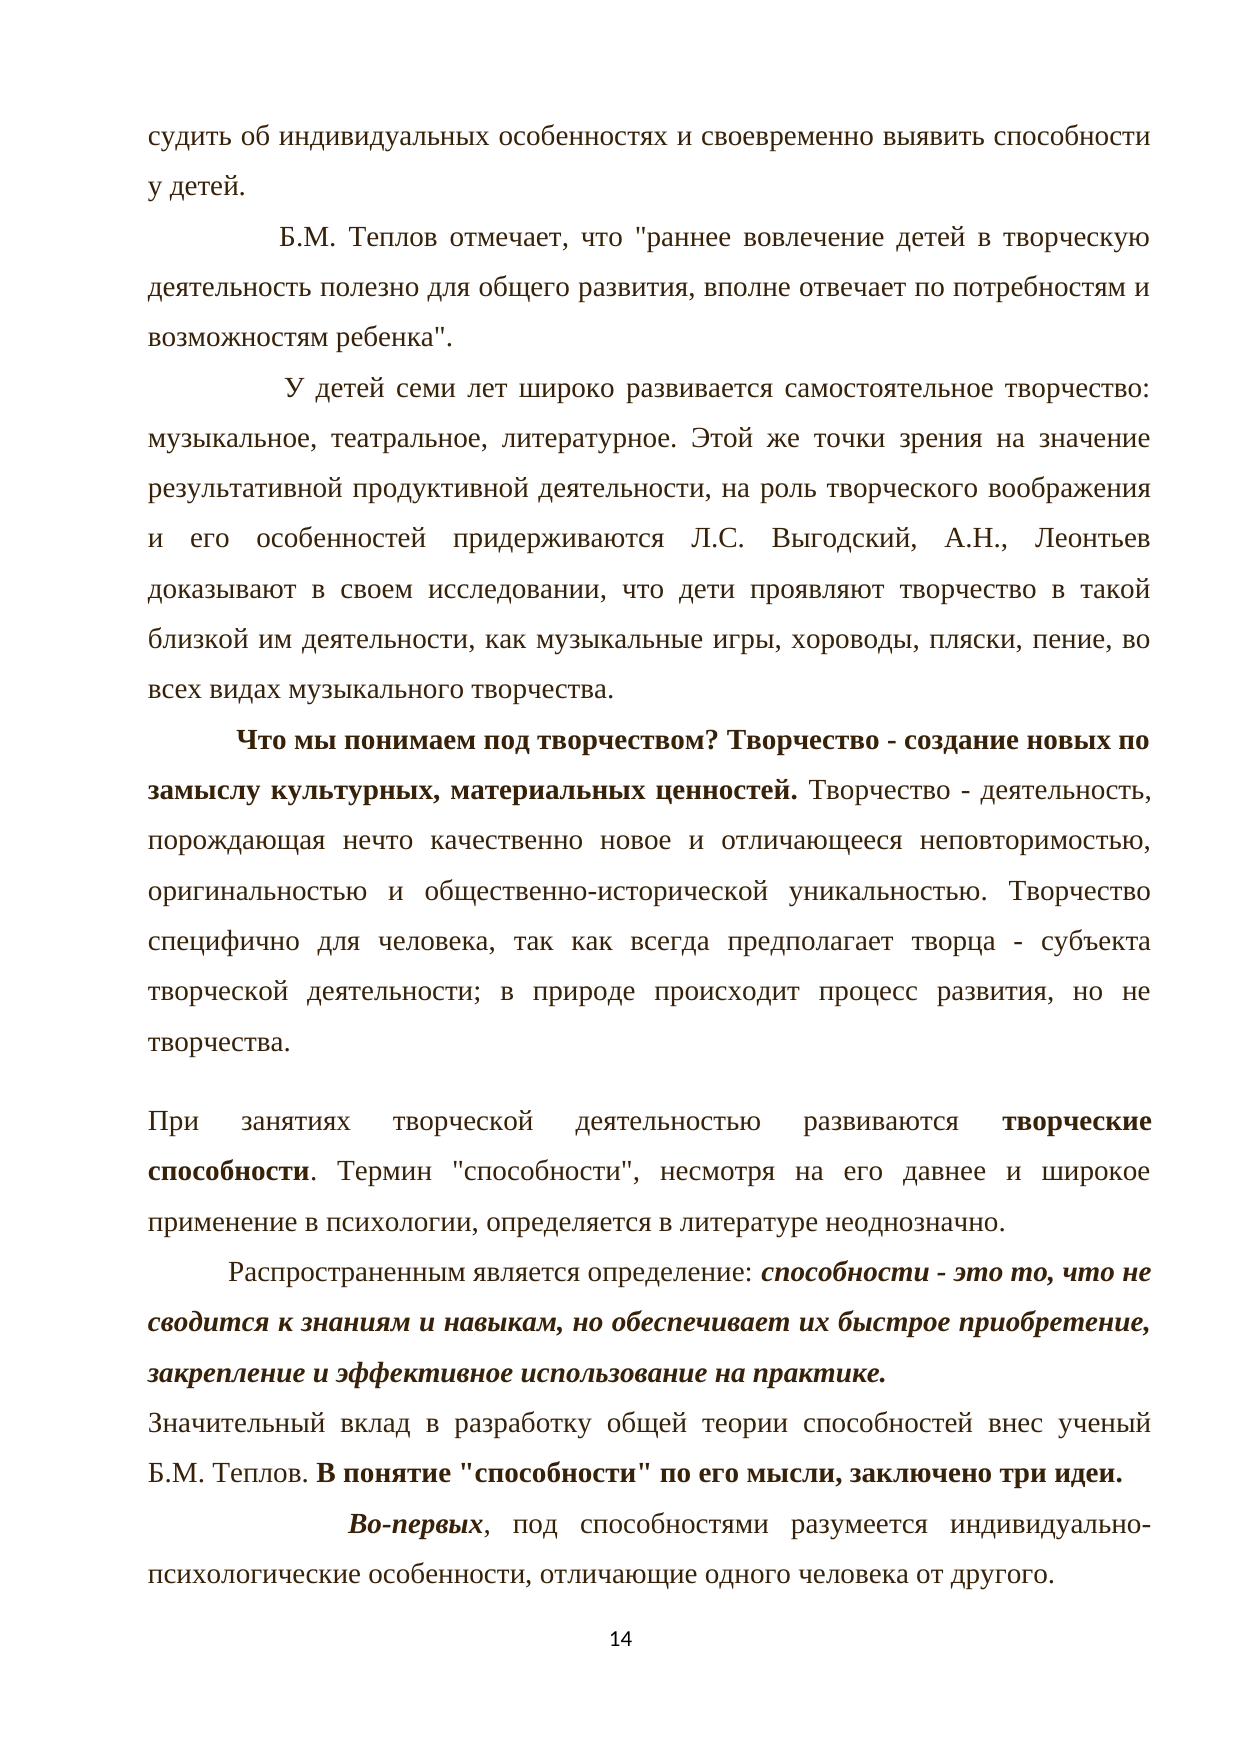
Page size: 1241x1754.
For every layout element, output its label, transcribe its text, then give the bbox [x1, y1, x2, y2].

text Распространенным является определение: способности - это то, что не сводится к знаниям и навыкам, но обеспечивает их быстрое приобретение, закрепление и эффективное использование на практике. [148, 1254, 1152, 1388]
text Во-первых, под способностями разумеется индивидуально-психологические особенности, отличающие одного человека от другого. [148, 1506, 1152, 1589]
text Значительный вклад в разработку общей теории способностей внес ученый Б.М. Теплов. В понятие "способности" по его мысли, заключено три идеи. [148, 1405, 1152, 1489]
text Б.М. Теплов отмечает, что "раннее вовлечение детей в творческую деятельность полезно для общего развития, вполне отвечает по потребностям и возможностям ребенка". [148, 219, 1152, 353]
text При занятиях творческой деятельностью развиваются творческие способности. Термин "способности", несмотря на его давнее и широкое применение в психологии, определяется в литературе неоднозначно. [148, 1103, 1152, 1237]
text У детей семи лет широко развивается самостоятельное творчество: музыкальное, театральное, литературное. Этой же точки зрения на значение результативной продуктивной деятельности, на роль творческого воображения и его особенностей придерживаются Л.С. Выгодский, А.Н., Леонтьев доказывают в своем исследовании, что дети проявляют творчество в такой близкой им деятельности, как музыкальные игры, хороводы, пляски, пение, во всех видах музыкального творчества. [148, 370, 1152, 705]
text Что мы понимаем под творчеством? Творчество - создание новых по замыслу культурных, материальных ценностей. Творчество - деятельность, порождающая нечто качественно новое и отличающееся неповторимостью, оригинальностью и общественно-исторической уникальностью. Творчество специфично для человека, так как всегда предполагает творца - субъекта творческой деятельности; в природе происходит процесс развития, но не творчества. [148, 722, 1152, 1057]
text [148, 118, 1152, 202]
